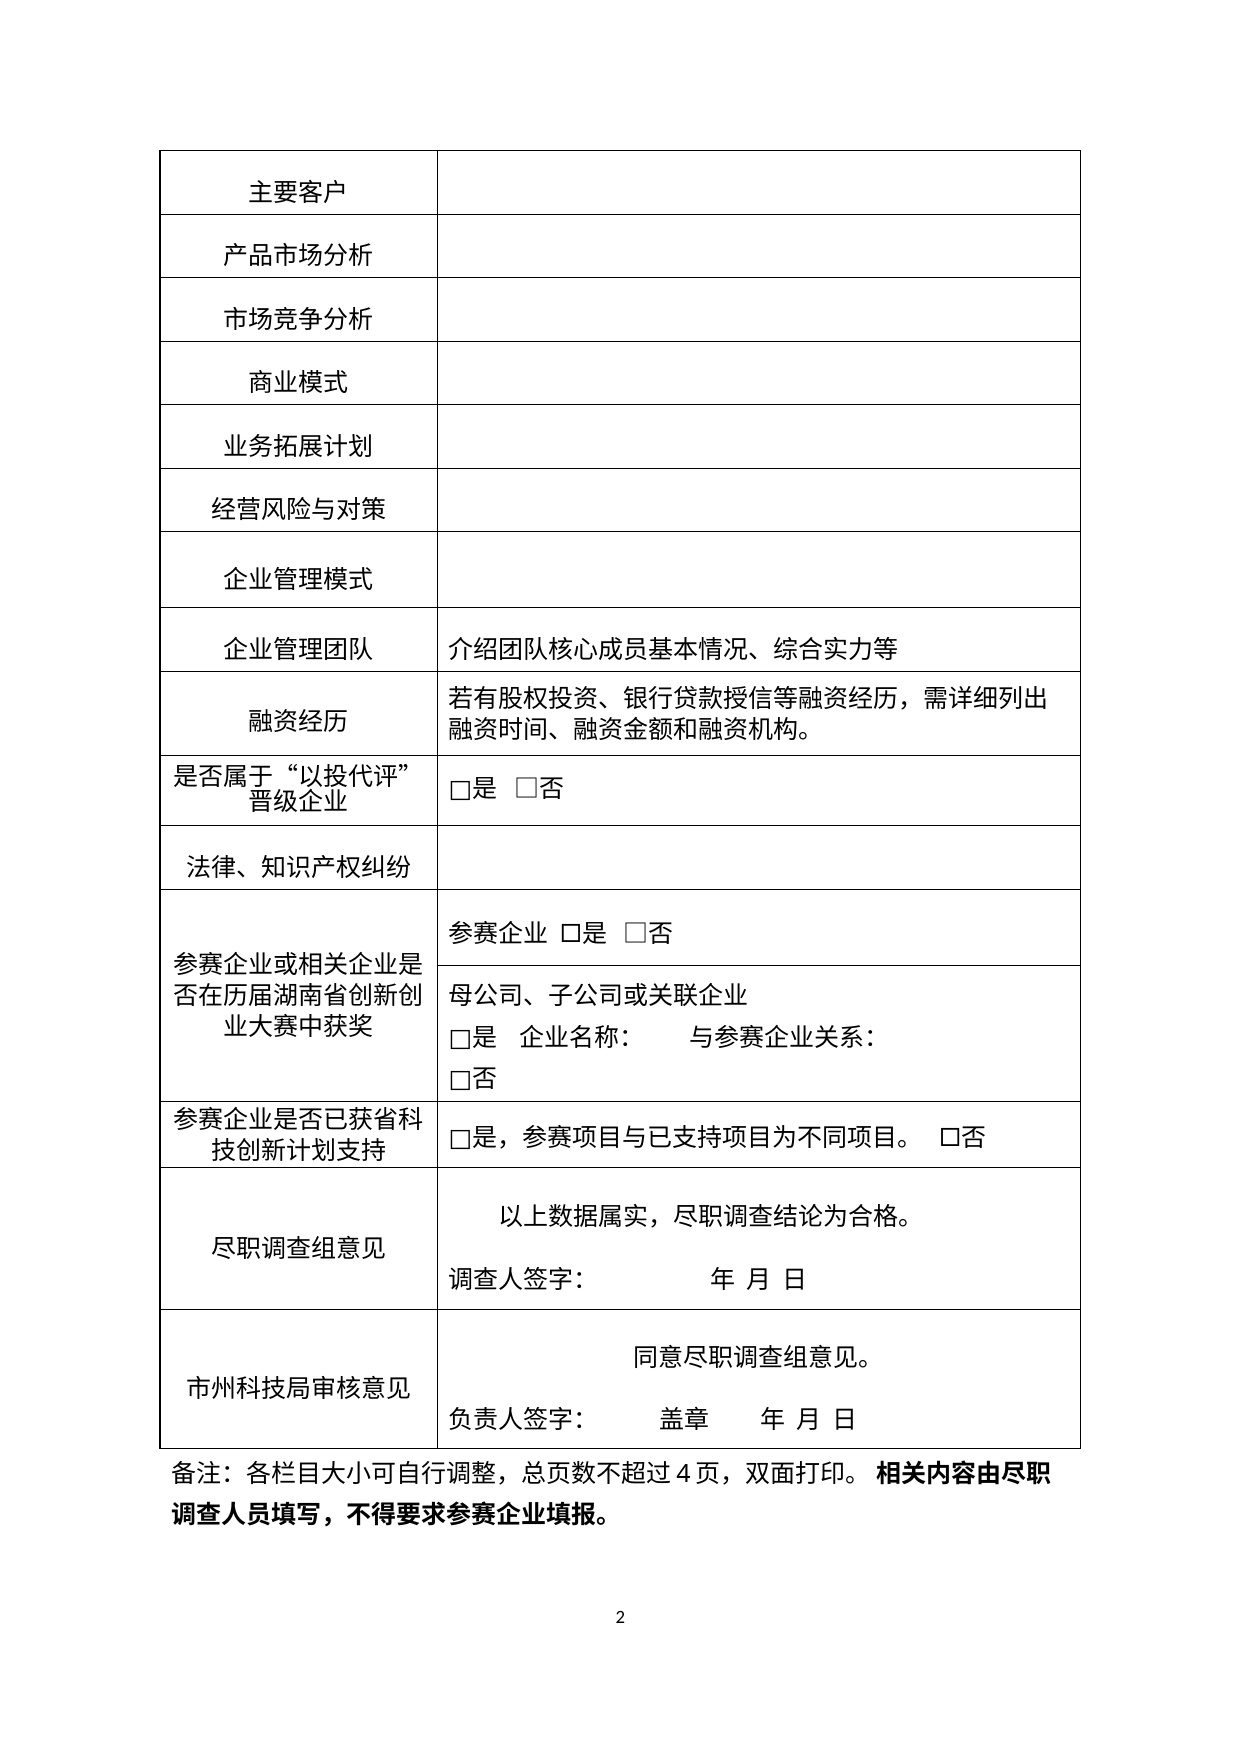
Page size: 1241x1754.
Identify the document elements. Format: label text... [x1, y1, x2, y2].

table_cell 母公司、子公司或关联企业 □是 企业名称： 与参赛企业关系： □否 [438, 966, 1080, 1101]
table_cell 业务拓展计划 [161, 405, 437, 468]
table_cell 企业管理团队 [161, 608, 437, 671]
table_cell 经营风险与对策 [161, 469, 437, 531]
table_cell 若有股权投资、银行贷款授信等融资经历，需详细列出融资时间、融资金额和融资机构。 [438, 672, 1080, 755]
table_cell 是否属于“以投代评”晋级企业 [161, 756, 437, 825]
table_cell 主要客户 [161, 151, 437, 213]
table_cell □是 □否 [438, 756, 1080, 825]
table_cell [438, 342, 1080, 404]
table_cell 企业管理模式 [161, 532, 437, 607]
table_cell 参赛企业 是 □否 [438, 890, 1080, 965]
table_cell 融资经历 [161, 672, 437, 755]
table_cell [438, 278, 1080, 341]
table_cell 尽职调查组意见 [161, 1168, 437, 1309]
table_cell 同意尽职调查组意见。 负责人签字： 盖章 年 月 日 [438, 1310, 1080, 1448]
table_cell 市州科技局审核意见 [161, 1310, 437, 1448]
table_cell 市场竞争分析 [161, 278, 437, 341]
table_cell 以上数据属实，尽职调查结论为合格。 调查人签字： 年 月 日 [438, 1168, 1080, 1309]
table_cell [438, 405, 1080, 468]
table_cell □是，参赛项目与已支持项目为不同项目。 否 [438, 1102, 1080, 1167]
table_cell [438, 215, 1080, 277]
table_cell 参赛企业或相关企业是否在历届湖南省创新创业大赛中获奖 [161, 890, 437, 1101]
table_cell [438, 469, 1080, 531]
table_cell [438, 826, 1080, 888]
table_cell [438, 532, 1080, 607]
table_cell 法律、知识产权纠纷 [161, 826, 437, 888]
table_cell 商业模式 [161, 342, 437, 404]
table_cell 产品市场分析 [161, 215, 437, 277]
table_cell 参赛企业是否已获省科技创新计划支持 [161, 1102, 437, 1167]
table_cell 介绍团队核心成员基本情况、综合实力等 [438, 608, 1080, 671]
text 备注：各栏目大小可自行调整，总页数不超过4页，双面打印。 相关内容由尽职调查人员填写，不得要求参赛企业填报。 [171, 1449, 1069, 1532]
table_cell [438, 151, 1080, 213]
